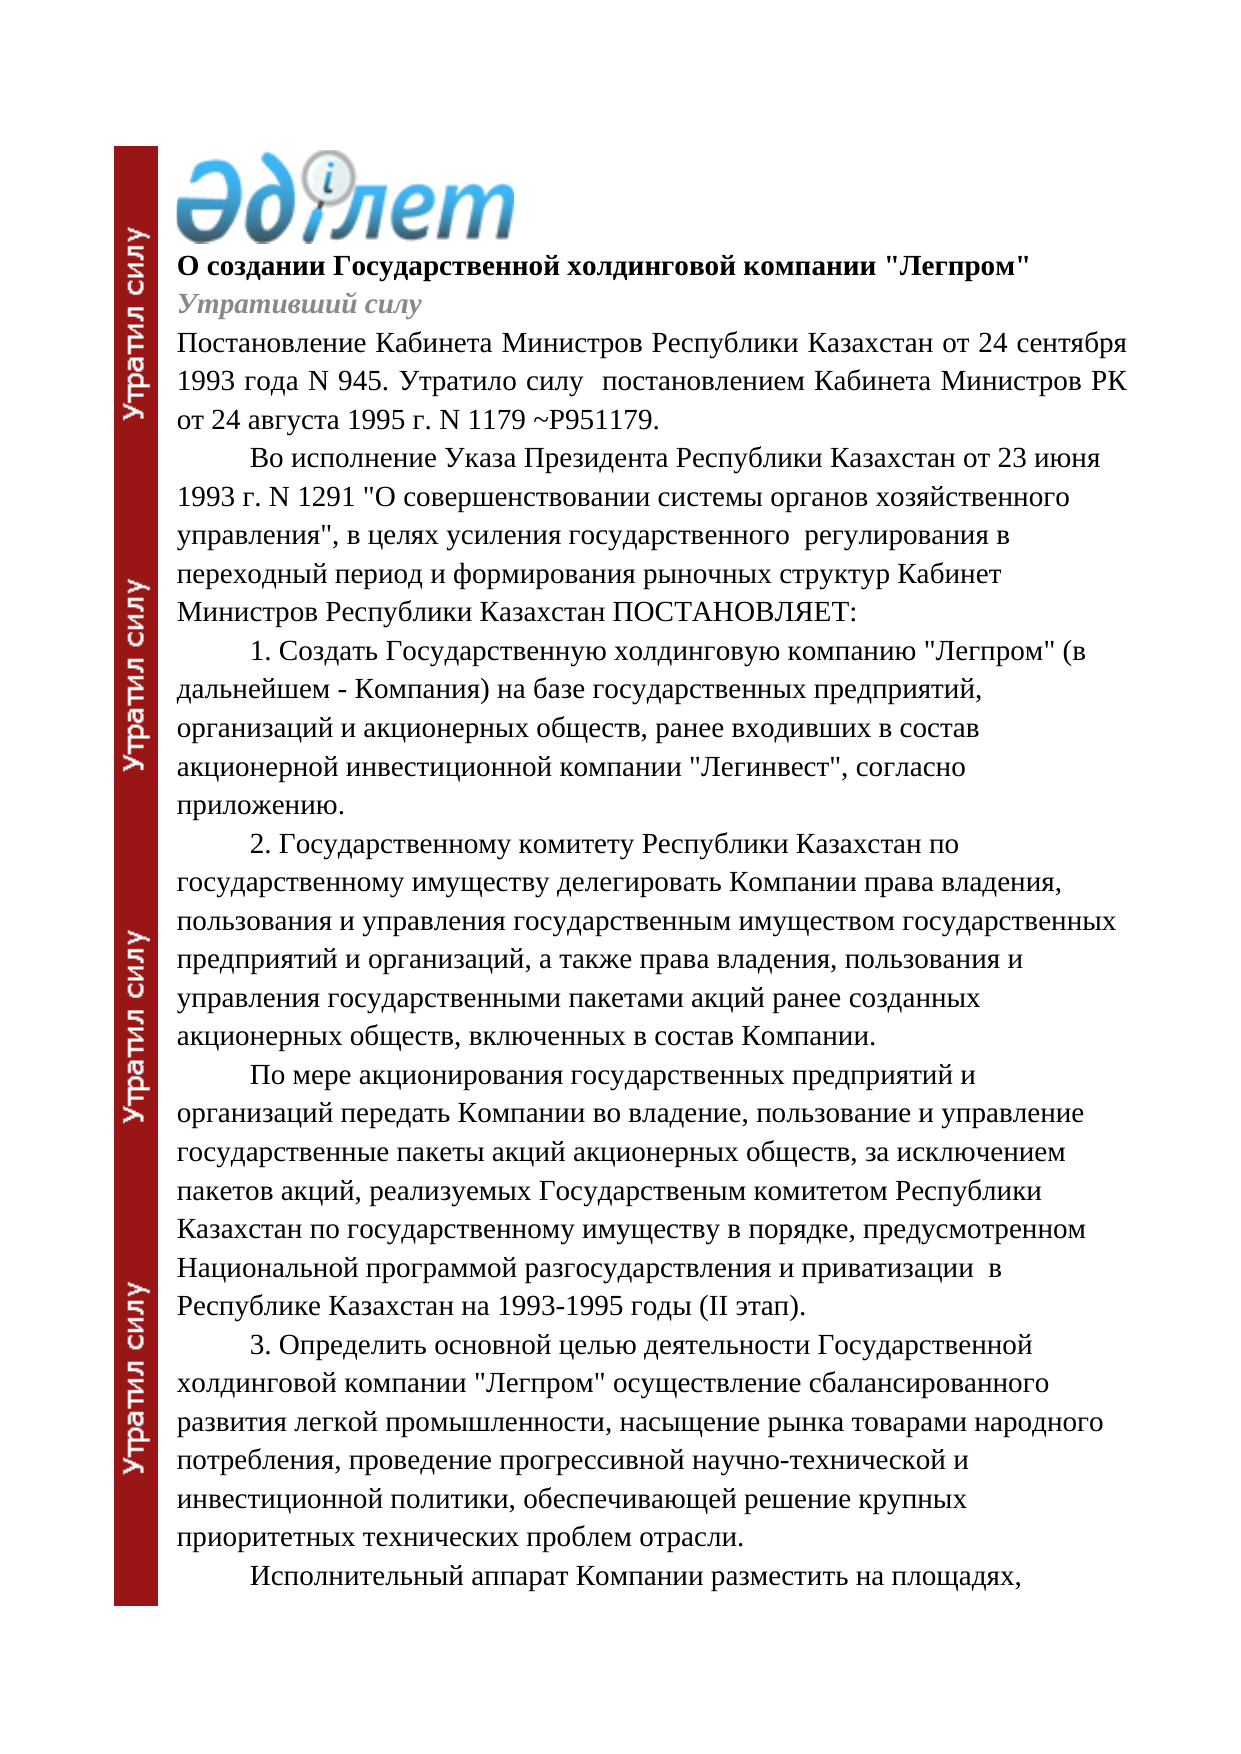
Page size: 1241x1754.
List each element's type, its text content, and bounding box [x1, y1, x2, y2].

picture [114, 1592, 158, 1606]
picture [114, 146, 158, 248]
picture [176, 150, 515, 244]
text О создании Государственной холдинговой компании "Легпром" [112, 248, 1128, 281]
text Постановление Кабинета Министров Республики Казахстан от 24 сентября 1993 года N 945. Утpатило силу постановлением Кабинета Министров РК от 24 августа 1995 г. N 1179 ~P951179. [112, 325, 1128, 435]
picture [114, 320, 158, 325]
picture [114, 435, 158, 440]
picture [114, 281, 158, 286]
text Утративший силу [112, 286, 1128, 320]
